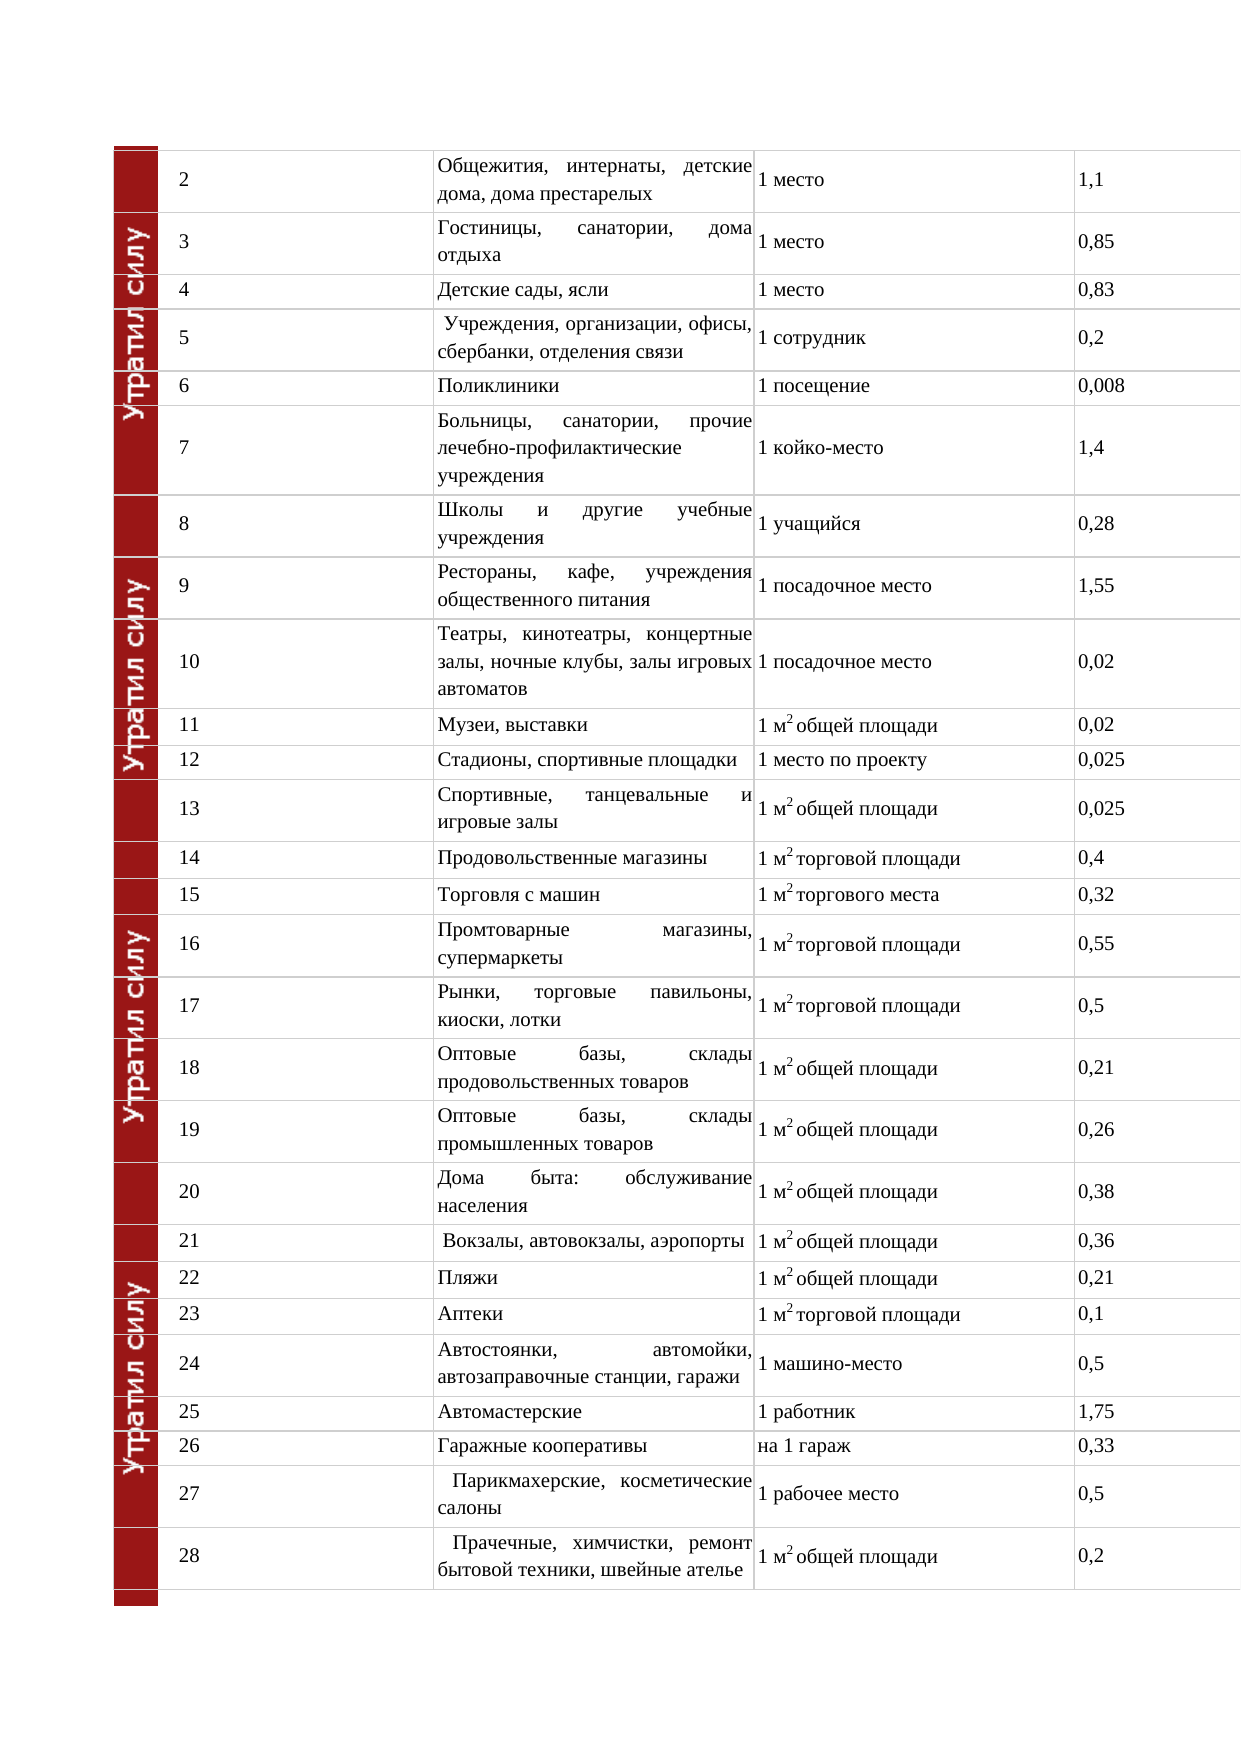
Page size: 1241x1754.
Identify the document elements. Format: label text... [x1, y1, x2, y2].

table_cell 5 [114, 310, 433, 370]
table_cell 12 [114, 746, 433, 779]
table_cell 1 м2 общей площади [755, 1101, 1074, 1162]
table_cell 1,4 [1075, 406, 1240, 494]
table_cell 0,83 [1075, 275, 1240, 308]
table_cell 25 [114, 1397, 433, 1430]
table_cell 1 машино-место [755, 1335, 1074, 1396]
table_cell 1 место [755, 151, 1074, 212]
table_cell 10 [114, 620, 433, 708]
table_cell 1 место [755, 275, 1074, 308]
table_cell Оптовые базы, склады промышленных товаров [434, 1101, 753, 1162]
table_cell 0,21 [1075, 1039, 1240, 1100]
table_cell 1 м2 торговой площади [755, 1299, 1074, 1334]
table_cell 1 м2 общей площади [755, 1163, 1074, 1224]
table_cell 0,33 [1075, 1432, 1240, 1465]
table_cell 1 м2 торговой площади [755, 915, 1074, 976]
table_cell 0,1 [1075, 1299, 1240, 1334]
table_cell Прачечные, химчистки, ремонт бытовой техники, швейные ателье [434, 1528, 753, 1589]
table_cell Рынки, торговые павильоны, киоски, лотки [434, 978, 753, 1038]
table_cell 14 [114, 842, 433, 877]
table_cell 1 м2 торгового места [755, 879, 1074, 914]
table_cell 1 посещение [755, 372, 1074, 405]
table_cell 23 [114, 1299, 433, 1334]
table_cell 0,85 [1075, 213, 1240, 274]
table_cell Аптеки [434, 1299, 753, 1334]
table_cell Парикмахерские, косметические салоны [434, 1466, 753, 1527]
table_cell на 1 гараж [755, 1432, 1074, 1465]
table_cell 0,2 [1075, 1528, 1240, 1589]
table_cell Автомастерские [434, 1397, 753, 1430]
table_cell 1 м2 торговой площади [755, 842, 1074, 877]
table_cell 22 [114, 1262, 433, 1297]
table_cell 1 м2 общей площади [755, 1262, 1074, 1297]
picture [114, 146, 158, 150]
table_cell 1,75 [1075, 1397, 1240, 1430]
table_cell 27 [114, 1466, 433, 1527]
table_cell 0,5 [1075, 1466, 1240, 1527]
table_cell 11 [114, 709, 433, 744]
table_cell 0,02 [1075, 709, 1240, 744]
table_cell Музеи, выставки [434, 709, 753, 744]
table_cell 0,21 [1075, 1262, 1240, 1297]
table_cell Общежития, интернаты, детские дома, дома престарелых [434, 151, 753, 212]
table_cell 26 [114, 1432, 433, 1465]
table_cell Больницы, санатории, прочие лечебно-профилактические учреждения [434, 406, 753, 494]
table_cell 17 [114, 978, 433, 1038]
table_cell Автостоянки, автомойки, автозаправочные станции, гаражи [434, 1335, 753, 1396]
table_cell Гаражные кооперативы [434, 1432, 753, 1465]
table_cell 0,5 [1075, 1335, 1240, 1396]
table_cell 1 м2 торговой площади [755, 978, 1074, 1038]
table_cell 1 койко-место [755, 406, 1074, 494]
table_cell 1 сотрудник [755, 310, 1074, 370]
table_cell 0,5 [1075, 978, 1240, 1038]
table_cell 7 [114, 406, 433, 494]
table_cell 0,28 [1075, 496, 1240, 556]
table_cell 18 [114, 1039, 433, 1100]
table_cell 1 м2 общей площади [755, 1528, 1074, 1589]
table_cell 9 [114, 558, 433, 618]
table_cell 1 посадочное место [755, 558, 1074, 618]
table_cell 20 [114, 1163, 433, 1224]
table_cell 1 рабочее место [755, 1466, 1074, 1527]
table_cell 0,38 [1075, 1163, 1240, 1224]
table_cell 21 [114, 1225, 433, 1261]
table_cell 1,1 [1075, 151, 1240, 212]
table_cell 1,55 [1075, 558, 1240, 618]
table_cell 4 [114, 275, 433, 308]
table_cell 6 [114, 372, 433, 405]
table_cell 0,36 [1075, 1225, 1240, 1261]
table_cell 13 [114, 780, 433, 841]
table_cell 1 место [755, 213, 1074, 274]
table_cell 0,26 [1075, 1101, 1240, 1162]
table_cell 1 работник [755, 1397, 1074, 1430]
table_cell Школы и другие учебные учреждения [434, 496, 753, 556]
table_cell Стадионы, спортивные площадки [434, 746, 753, 779]
table_cell 16 [114, 915, 433, 976]
table_cell 0,2 [1075, 310, 1240, 370]
table_cell 19 [114, 1101, 433, 1162]
table_cell 0,008 [1075, 372, 1240, 405]
table_cell Рестораны, кафе, учреждения общественного питания [434, 558, 753, 618]
table_cell Оптовые базы, склады продовольственных товаров [434, 1039, 753, 1100]
table_cell Гостиницы, санатории, дома отдыха [434, 213, 753, 274]
table_cell Учреждения, организации, офисы, сбербанки, отделения связи [434, 310, 753, 370]
table_cell 0,025 [1075, 780, 1240, 841]
table_cell 1 м2 общей площади [755, 1039, 1074, 1100]
table_cell Торговля с машин [434, 879, 753, 914]
picture [114, 1590, 158, 1606]
table_cell 0,025 [1075, 746, 1240, 779]
table_cell 3 [114, 213, 433, 274]
table_cell 1 место по проекту [755, 746, 1074, 779]
table_cell 2 [114, 151, 433, 212]
table_cell 0,55 [1075, 915, 1240, 976]
table_cell 8 [114, 496, 433, 556]
table_cell Детские сады, ясли [434, 275, 753, 308]
table_cell Спортивные, танцевальные и игровые залы [434, 780, 753, 841]
table_cell 1 м2 общей площади [755, 1225, 1074, 1261]
table_cell Поликлиники [434, 372, 753, 405]
table_cell Вокзалы, автовокзалы, аэропорты [434, 1225, 753, 1261]
table_cell 1 учащийся [755, 496, 1074, 556]
table_cell 0,4 [1075, 842, 1240, 877]
table_cell 28 [114, 1528, 433, 1589]
table_cell Пляжи [434, 1262, 753, 1297]
table_cell 15 [114, 879, 433, 914]
table_cell Промтоварные магазины, супермаркеты [434, 915, 753, 976]
table_cell Театры, кинотеатры, концертные залы, ночные клубы, залы игровых автоматов [434, 620, 753, 708]
table_cell 0,32 [1075, 879, 1240, 914]
table_cell 24 [114, 1335, 433, 1396]
table_cell 1 м2 общей площади [755, 780, 1074, 841]
table_cell Дома быта: обслуживание населения [434, 1163, 753, 1224]
table_cell 1 м2 общей площади [755, 709, 1074, 744]
table_cell Продовольственные магазины [434, 842, 753, 877]
table_cell 1 посадочное место [755, 620, 1074, 708]
table_cell 0,02 [1075, 620, 1240, 708]
